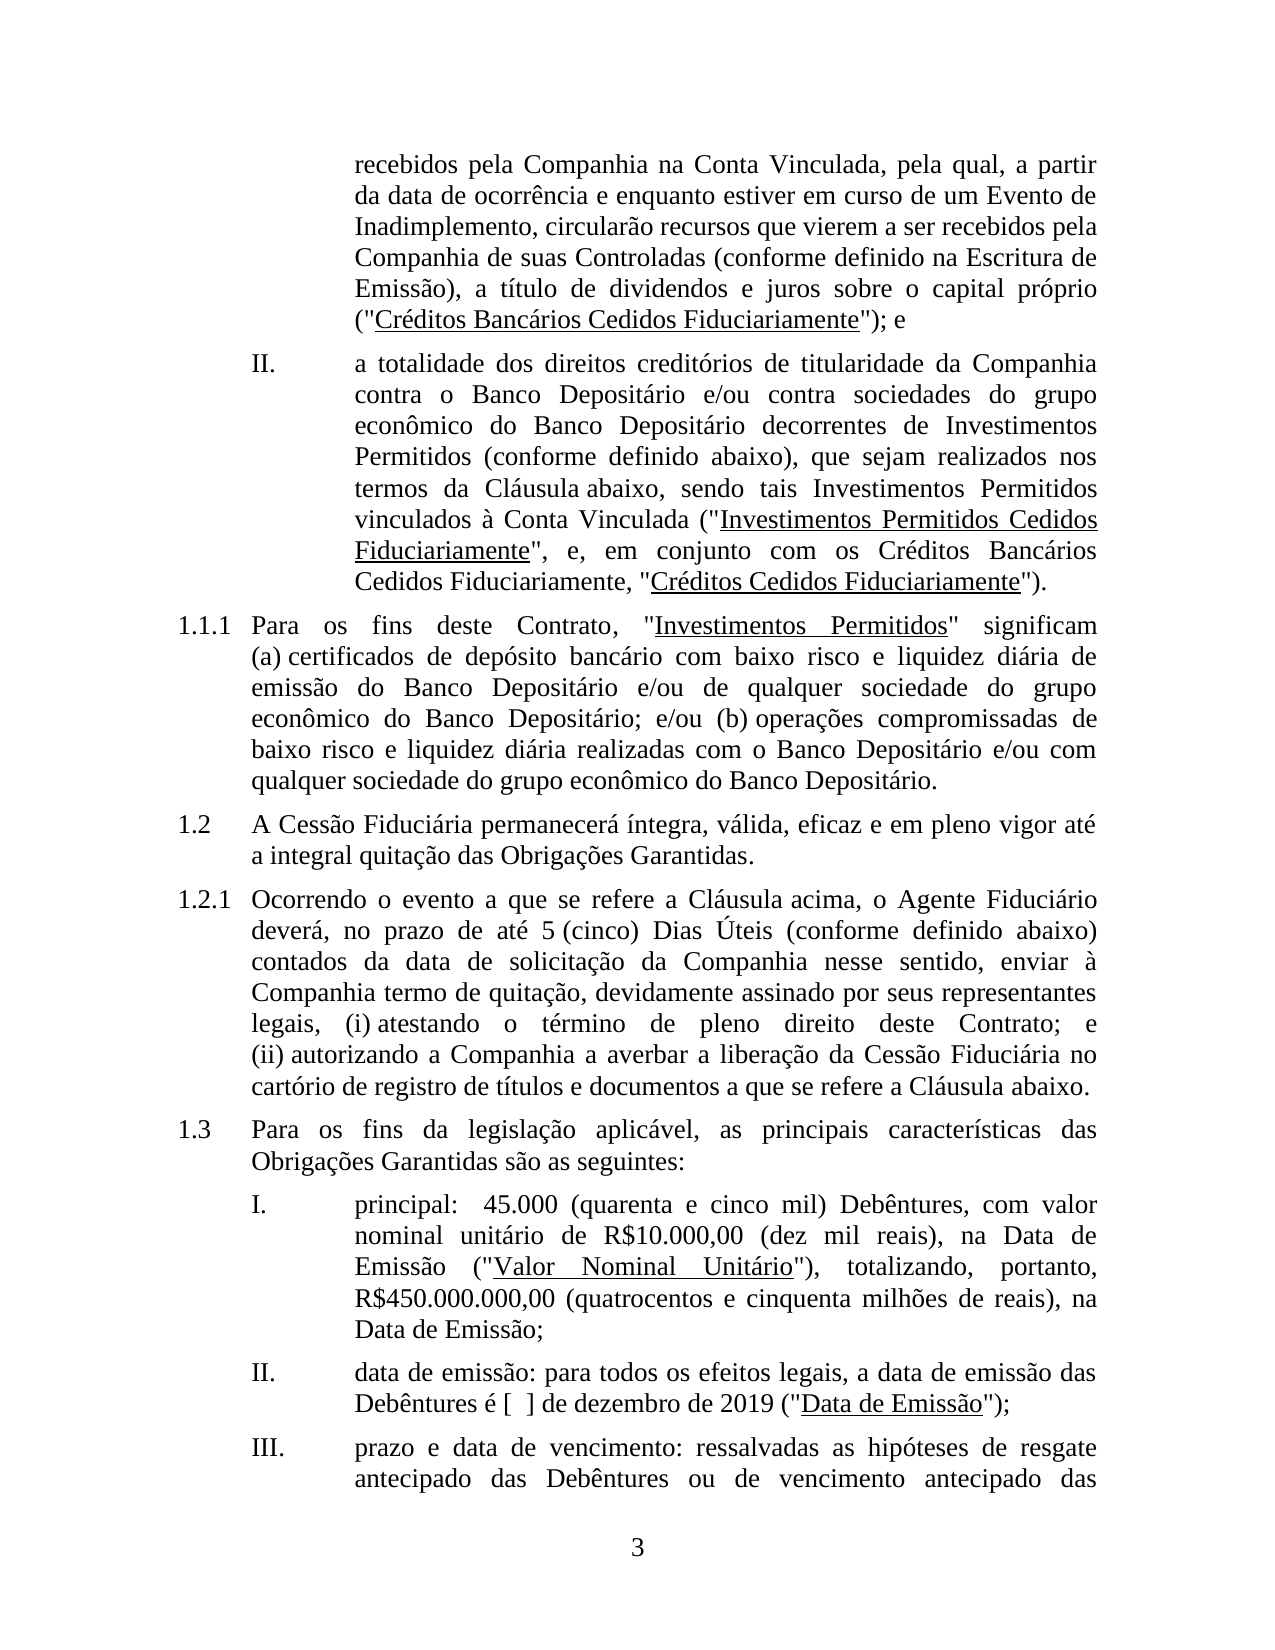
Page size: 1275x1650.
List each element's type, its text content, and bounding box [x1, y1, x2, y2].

list Ocorrendo o evento a que se refere a Cláusula 1.2 acima, o Agente Fiduciário deverá, no prazo de até 5 (cinco) Dias Úteis (conforme definido abaixo) contados da data de solicitação da Companhia nesse sentido, enviar à Companhia termo de quitação, devidamente assinado por seus representantes legais, (i) atestando o término de pleno direito deste Contrato; e (ii) autorizando a Companhia a averbar a liberação da Cessão Fiduciária no cartório de registro de títulos e documentos a que se refere a Cláusula 2.1 abaixo. [177, 883, 1098, 1101]
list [251, 1431, 1098, 1493]
list Para os fins da legislação aplicável, as principais características das Obrigações Garantidas são as seguintes: [177, 1113, 1098, 1176]
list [251, 148, 1098, 334]
list principal: 45.000 (quarenta e cinco mil) Debêntures, com valor nominal unitário de R$10.000,00 (dez mil reais), na Data de Emissão ("Valor Nominal Unitário"), totalizando, portanto, R$450.000.000,00 (quatrocentos e cinquenta milhões de reais), na Data de Emissão; [251, 1188, 1098, 1344]
list A Cessão Fiduciária permanecerá íntegra, válida, eficaz e em pleno vigor até a integral quitação das Obrigações Garantidas. [177, 808, 1098, 870]
list Para os fins deste Contrato, "Investimentos Permitidos" significam (a) certificados de depósito bancário com baixo risco e liquidez diária de emissão do Banco Depositário e/ou de qualquer sociedade do grupo econômico do Banco Depositário; e/ou (b) operações compromissadas de baixo risco e liquidez diária realizadas com o Banco Depositário e/ou com qualquer sociedade do grupo econômico do Banco Depositário. [177, 609, 1098, 796]
list data de emissão: para todos os efeitos legais, a data de emissão das Debêntures é [ ] de dezembro de 2019 ("Data de Emissão"); [251, 1356, 1098, 1419]
list a totalidade dos direitos creditórios de titularidade da Companhia contra o Banco Depositário e/ou contra sociedades do grupo econômico do Banco Depositário decorrentes de Investimentos Permitidos (conforme definido abaixo), que sejam realizados nos termos da Cláusula 4.5.1 abaixo, sendo tais Investimentos Permitidos vinculados à Conta Vinculada ("Investimentos Permitidos Cedidos Fiduciariamente", e, em conjunto com os Créditos Bancários Cedidos Fiduciariamente, "Créditos Cedidos Fiduciariamente"). [251, 347, 1098, 596]
